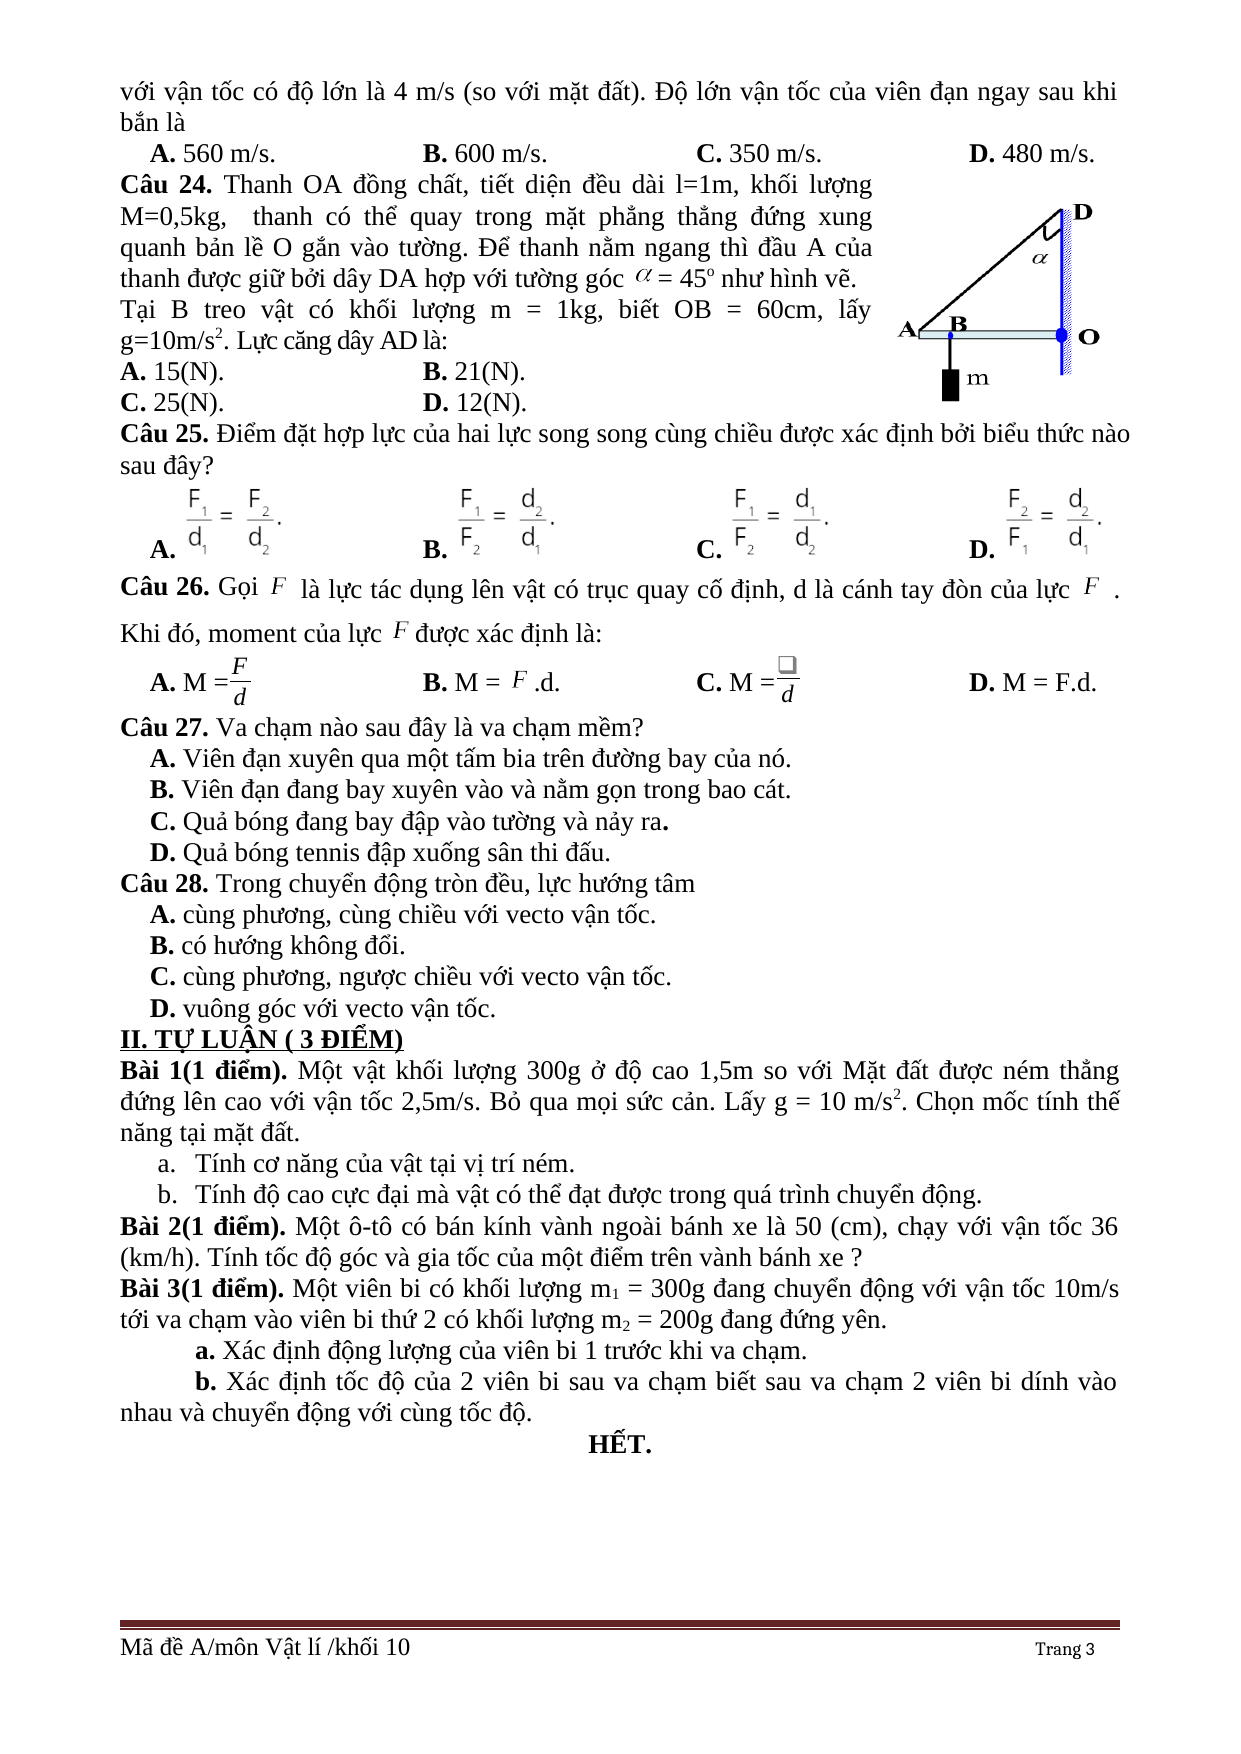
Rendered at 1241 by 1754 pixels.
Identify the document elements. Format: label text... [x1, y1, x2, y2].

text C. 25(N). D. 12(N). [120, 386, 1120, 418]
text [120, 75, 1120, 137]
text C. cùng phương, ngược chiều với vecto vận tốc. [120, 961, 1120, 992]
text b. Xác định tốc độ của 2 viên bi sau va chạm biết sau va chạm 2 viên bi dính vào nhau và chuyển động với cùng tốc độ. [120, 1365, 1120, 1428]
text A. M = B. M = .d. C. M = D. M = F.d. [120, 652, 1120, 711]
list Tính cơ năng của vật tại vị trí ném. [157, 1147, 1120, 1178]
text A. 15(N). B. 21(N). [120, 355, 892, 386]
picture [892, 178, 1135, 416]
text B. có hướng không đổi. [120, 929, 1120, 961]
text A. 560 m/s. B. 600 m/s. C. 350 m/s. D. 480 m/s. [120, 137, 1120, 168]
text Bài 2(1 điểm). Một ô-tô có bán kính vành ngoài bánh xe là 50 (cm), chạy với vận tốc 36 (km/h). Tính tốc độ góc và gia tốc của một điểm trên vành bánh xe ? [120, 1210, 1120, 1272]
text a. Xác định động lượng của viên bi 1 trước khi va chạm. [120, 1334, 1120, 1365]
text Câu 27. Va chạm nào sau đây là va chạm mềm? [120, 711, 1120, 742]
text Câu 26. Gọi là lực tác dụng lên vật có trục quay cố định, d là cánh tay đòn của lực . Khi đó, moment của lực được xác định là: [120, 564, 1120, 652]
text A. cùng phương, cùng chiều với vecto vận tốc. [120, 898, 1120, 929]
text Tại B treo vật có khối lượng m = 1kg, biết OB = 60cm, lấy g=10m/s2. Lực căng dây AD là: [120, 293, 892, 355]
text C. Quả bóng đang bay đập vào tường và nảy ra. [120, 805, 1120, 836]
text B. Viên đạn đang bay xuyên vào và nằm gọn trong bao cát. [120, 774, 1120, 805]
text HẾT. [120, 1428, 1120, 1459]
list Tính độ cao cực đại mà vật có thể đạt được trong quá trình chuyển động. [157, 1178, 1120, 1210]
text D. vuông góc với vecto vận tốc. [120, 992, 1120, 1023]
text D. Quả bóng tennis đập xuống sân thi đấu. [120, 836, 1120, 867]
text Bài 3(1 điểm). Một viên bi có khối lượng m1 = 300g đang chuyển động với vận tốc 10m/s tới va chạm vào viên bi thứ 2 có khối lượng m2 = 200g đang đứng yên. [120, 1272, 1120, 1334]
text A. Viên đạn xuyên qua một tấm bia trên đường bay của nó. [120, 742, 1120, 774]
text Bài 1(1 điểm). Một vật khối lượng 300g ở độ cao 1,5m so với Mặt đất được ném thẳng đứng lên cao với vận tốc 2,5m/s. Bỏ qua mọi sức cản. Lấy g = 10 m/s2. Chọn mốc tính thế năng tại mặt đất. [120, 1054, 1120, 1147]
text Câu 24. Thanh OA đồng chất, tiết diện đều dài l=1m, khối lượng M=0,5kg, thanh có thể quay trong mặt phẳng thẳng đứng xung quanh bản lề O gắn vào tường. Để thanh nằm ngang thì đầu A của thanh được giữ bởi dây DA hợp với tường góc = 45o như hình vẽ. [120, 168, 1120, 293]
text Câu 25. Điểm đặt hợp lực của hai lực song song cùng chiều được xác định bởi biểu thức nào sau đây? [120, 418, 1132, 480]
text Câu 28. Trong chuyển động tròn đều, lực hướng tâm [120, 867, 1120, 898]
text A. B. C. D. [120, 480, 1120, 564]
text II. TỰ LUẬN ( 3 ĐIỂM) [120, 1023, 1120, 1054]
